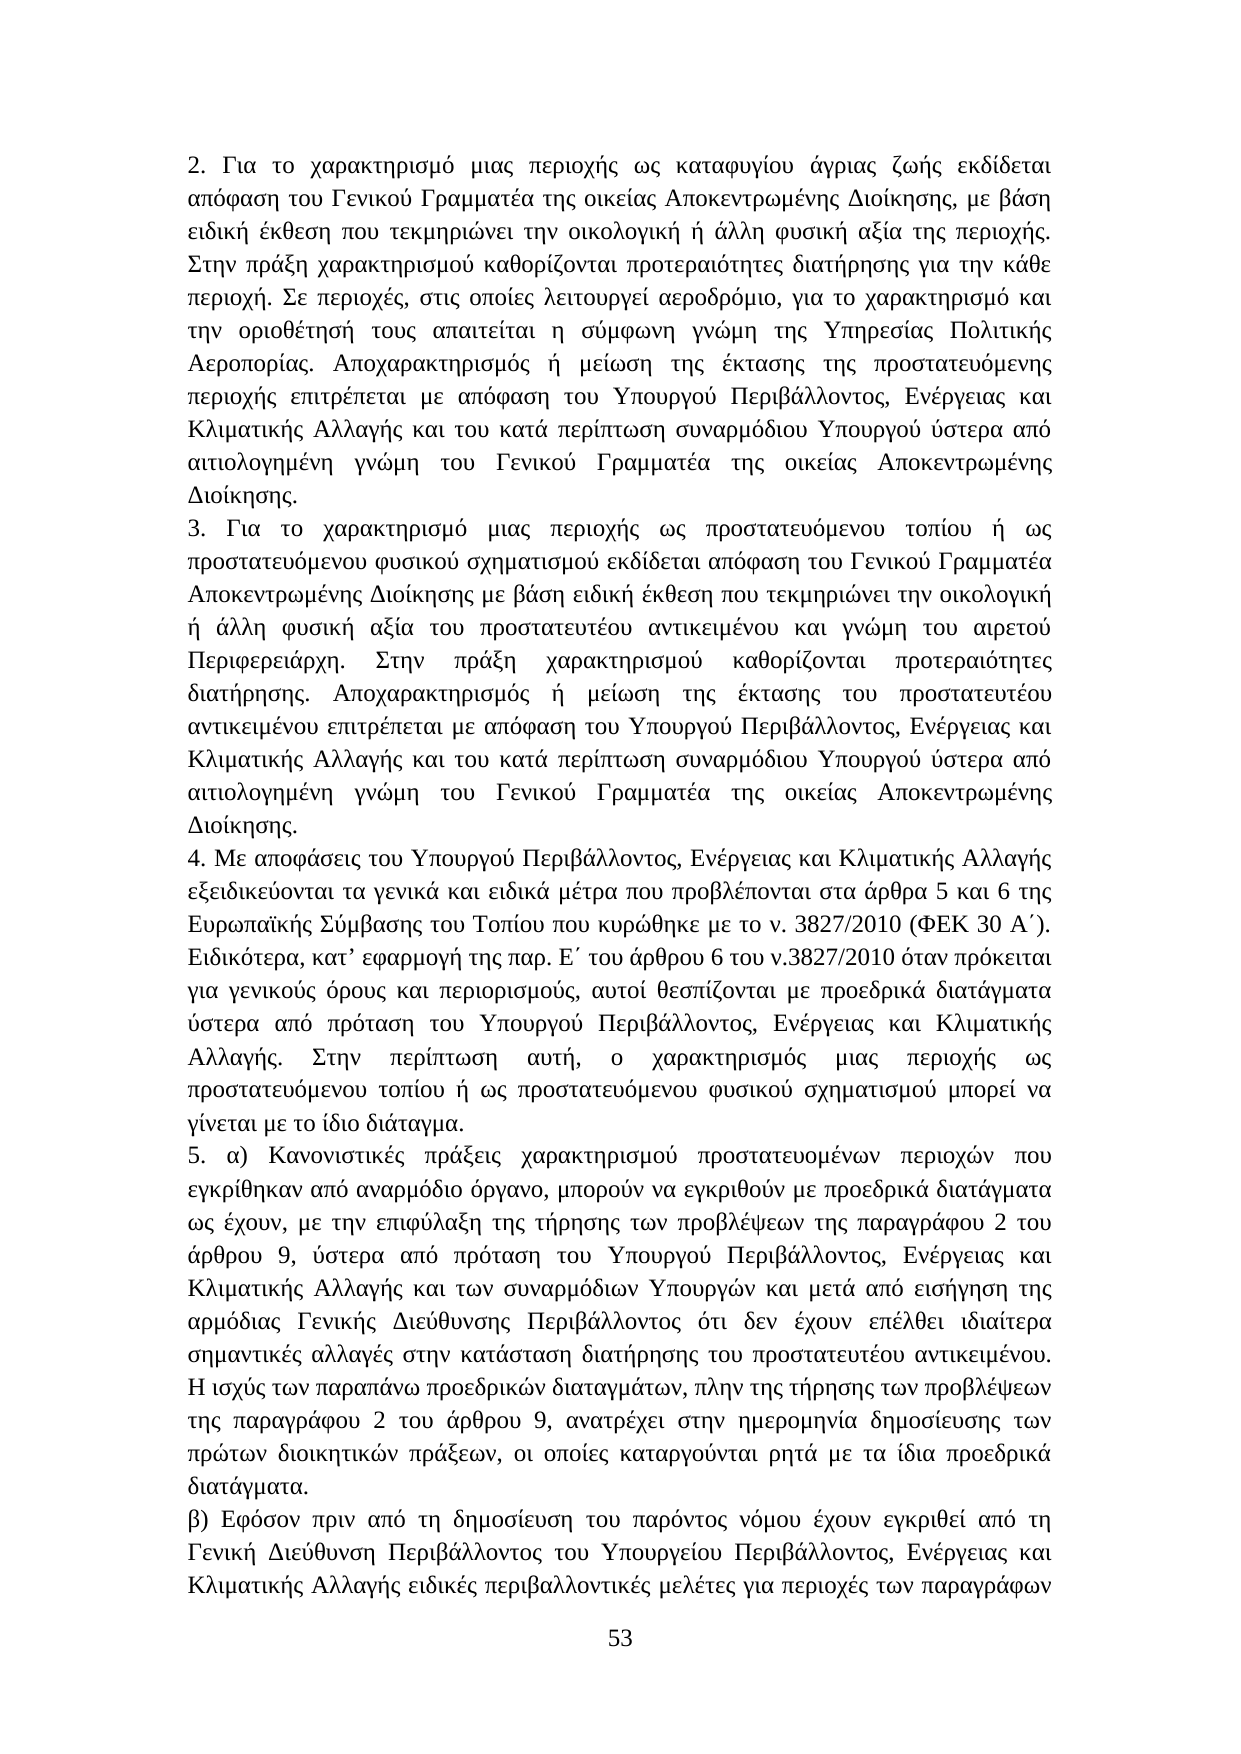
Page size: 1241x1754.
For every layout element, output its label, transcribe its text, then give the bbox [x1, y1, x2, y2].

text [187, 1504, 1053, 1599]
text 4. Με αποφάσεις του Υπουργού Περιβάλλοντος, Ενέργειας και Κλιματικής Αλλαγής εξειδικεύονται τα γενικά και ειδικά μέτρα που προβλέπονται στα άρθρα 5 και 6 της Ευρωπαϊκής Σύμβασης του Τοπίου που κυρώθηκε με το ν. 3827/2010 (ΦΕΚ 30 Α΄). Ειδικότερα, κατ’ εφαρμογή της παρ. Ε΄ του άρθρου 6 του ν.3827/2010 όταν πρόκειται για γενικούς όρους και περιορισμούς, αυτοί θεσπίζονται με προεδρικά διατάγματα ύστερα από πρόταση του Υπουργού Περιβάλλοντος, Ενέργειας και Κλιματικής Αλλαγής. Στην περίπτωση αυτή, ο χαρακτηρισμός μιας περιοχής ως προστατευόμενου τοπίου ή ως προστατευόμενου φυσικού σχηματισμού μπορεί να γίνεται με το ίδιο διάταγμα. [187, 843, 1053, 1136]
text 2. Για το χαρακτηρισμό μιας περιοχής ως καταφυγίου άγριας ζωής εκδίδεται απόφαση του Γενικού Γραμματέα της οικείας Αποκεντρωμένης Διοίκησης, με βάση ειδική έκθεση που τεκμηριώνει την οικολογική ή άλλη φυσική αξία της περιοχής. Στην πράξη χαρακτηρισμού καθορίζονται προτεραιότητες διατήρησης για την κάθε περιοχή. Σε περιοχές, στις οποίες λειτουργεί αεροδρόμιο, για το χαρακτηρισμό και την οριοθέτησή τους απαιτείται η σύμφωνη γνώμη της Υπηρεσίας Πολιτικής Αεροπορίας. Αποχαρακτηρισμός ή μείωση της έκτασης της προστατευόμενης περιοχής επιτρέπεται με απόφαση του Υπουργού Περιβάλλοντος, Ενέργειας και Κλιματικής Αλλαγής και του κατά περίπτωση συναρμόδιου Υπουργού ύστερα από αιτιολογημένη γνώμη του Γενικού Γραμματέα της οικείας Αποκεντρωμένης Διοίκησης. [187, 150, 1053, 509]
text 3. Για το χαρακτηρισμό μιας περιοχής ως προστατευόμενου τοπίου ή ως προστατευόμενου φυσικού σχηματισμού εκδίδεται απόφαση του Γενικού Γραμματέα Αποκεντρωμένης Διοίκησης με βάση ειδική έκθεση που τεκμηριώνει την οικολογική ή άλλη φυσική αξία του προστατευτέου αντικειμένου και γνώμη του αιρετού Περιφερειάρχη. Στην πράξη χαρακτηρισμού καθορίζονται προτεραιότητες διατήρησης. Αποχαρακτηρισμός ή μείωση της έκτασης του προστατευτέου αντικειμένου επιτρέπεται με απόφαση του Υπουργού Περιβάλλοντος, Ενέργειας και Κλιματικής Αλλαγής και του κατά περίπτωση συναρμόδιου Υπουργού ύστερα από αιτιολογημένη γνώμη του Γενικού Γραμματέα της οικείας Αποκεντρωμένης Διοίκησης. [187, 513, 1053, 839]
text 5. α) Κανονιστικές πράξεις χαρακτηρισμού προστατευομένων περιοχών που εγκρίθηκαν από αναρμόδιο όργανο, μπορούν να εγκριθούν με προεδρικά διατάγματα ως έχουν, με την επιφύλαξη της τήρησης των προβλέψεων της παραγράφου 2 του άρθρου 9, ύστερα από πρόταση του Υπουργού Περιβάλλοντος, Ενέργειας και Κλιματικής Αλλαγής και των συναρμόδιων Υπουργών και μετά από εισήγηση της αρμόδιας Γενικής Διεύθυνσης Περιβάλλοντος ότι δεν έχουν επέλθει ιδιαίτερα σημαντικές αλλαγές στην κατάσταση διατήρησης του προστατευτέου αντικειμένου. Η ισχύς των παραπάνω προεδρικών διαταγμάτων, πλην της τήρησης των προβλέψεων της παραγράφου 2 του άρθρου 9, ανατρέχει στην ημερομηνία δημοσίευσης των πρώτων διοικητικών πράξεων, οι οποίες καταργούνται ρητά με τα ίδια προεδρικά διατάγματα. [187, 1141, 1053, 1499]
